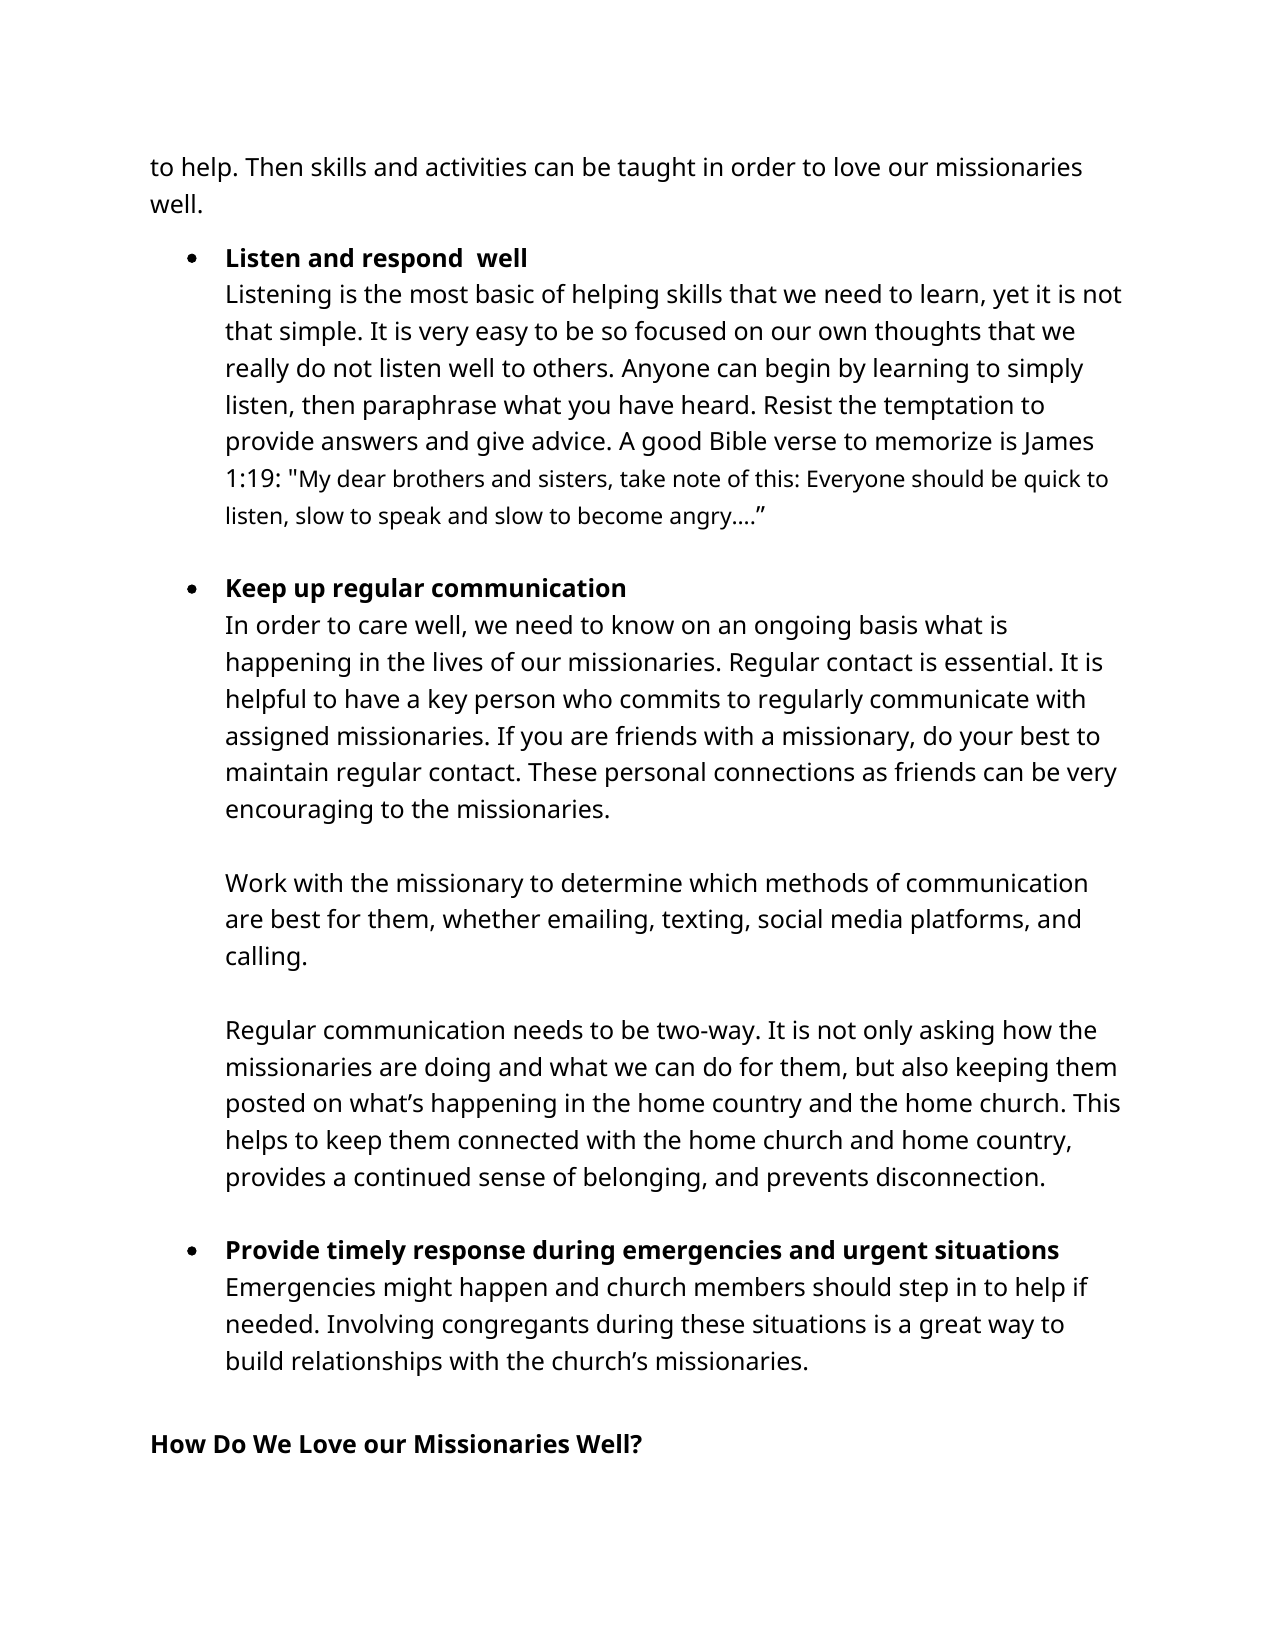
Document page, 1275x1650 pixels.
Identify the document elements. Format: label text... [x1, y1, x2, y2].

list Work with the missionary to determine which methods of communication are best for them, whether emailing, texting, social media platforms, and calling. [225, 865, 1125, 973]
list Regular communication needs to be two-way. It is not only asking how the missionaries are doing and what we can do for them, but also keeping them posted on what’s happening in the home country and the home church. This helps to keep them connected with the home church and home country, provides a continued sense of belonging, and prevents disconnection. [225, 1012, 1125, 1193]
list Provide timely response during emergencies and urgent situations [187, 1233, 1125, 1267]
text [150, 150, 1125, 221]
list Keep up regular communication [187, 571, 1125, 605]
list In order to care well, we need to know on an ongoing basis what is happening in the lives of our missionaries. Regular contact is essential. It is helpful to have a key person who commits to regularly communicate with assigned missionaries. If you are friends with a missionary, do your best to maintain regular contact. These personal connections as friends can be very encouraging to the missionaries. [225, 608, 1125, 826]
text How Do We Love our Missionaries Well? [150, 1427, 1125, 1461]
list Listening is the most basic of helping skills that we need to learn, yet it is not that simple. It is very easy to be so focused on our own thoughts that we really do not listen well to others. Anyone can begin by learning to simply listen, then paraphrase what you have heard. Resist the temptation to provide answers and give advice. A good Bible verse to memorize is James 1:19: "My dear brothers and sisters, take note of this: Everyone should be quick to listen, slow to speak and slow to become angry….” [225, 277, 1125, 532]
list Listen and respond well [187, 240, 1125, 274]
list Emergencies might happen and church members should step in to help if needed. Involving congregants during these situations is a great way to build relationships with the church’s missionaries. [225, 1270, 1125, 1377]
